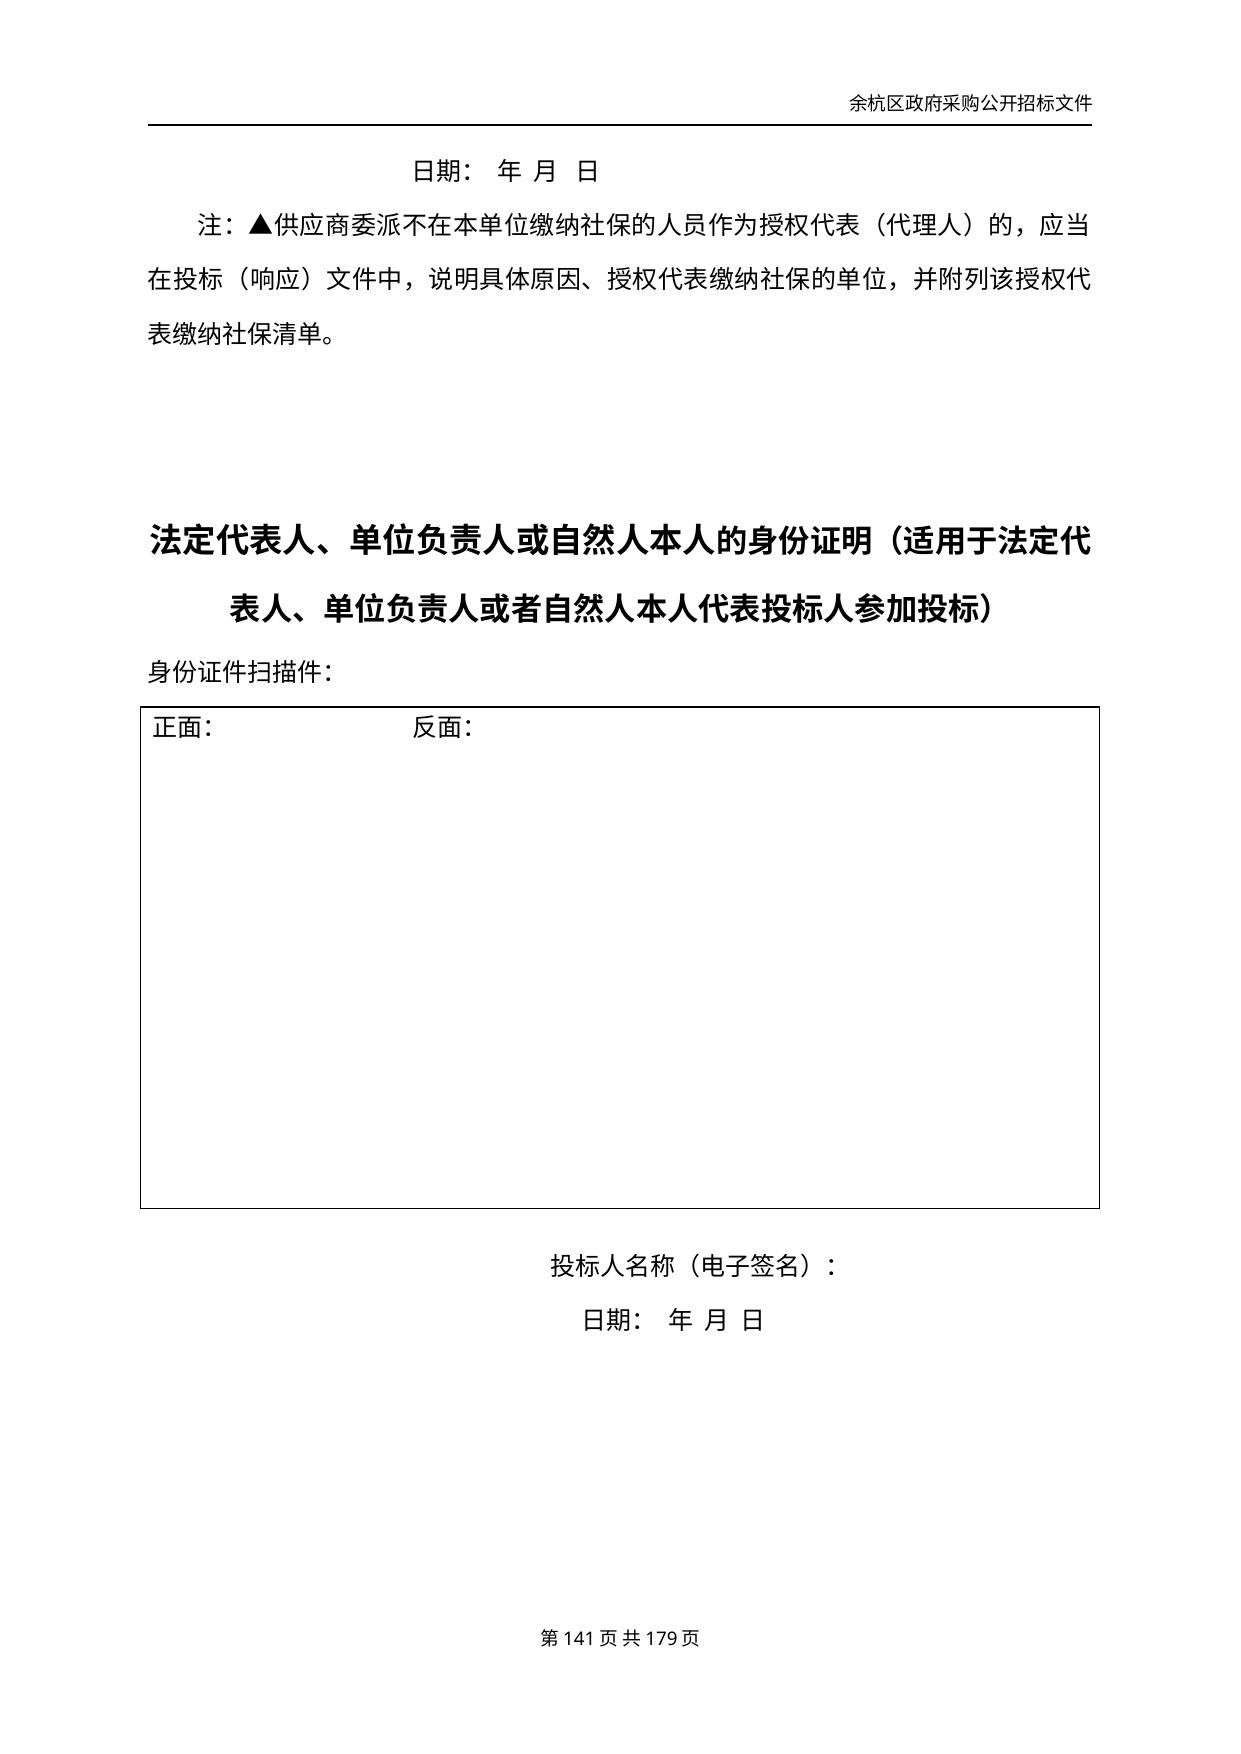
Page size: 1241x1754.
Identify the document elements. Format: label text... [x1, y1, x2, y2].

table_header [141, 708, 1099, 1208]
text 身份证件扫描件： [148, 652, 1092, 688]
text 注：▲供应商委派不在本单位缴纳社保的人员作为授权代表（代理人）的，应当在投标（响应）文件中，说明具体原因、授权代表缴纳社保的单位，并附列该授权代表缴纳社保清单。 [148, 206, 1092, 351]
text 法定代表人、单位负责人或自然人本人的身份证明（适用于法定代表人、单位负责人或者自然人本人代表投标人参加投标） [148, 513, 1092, 629]
text 投标人名称（电子签名）： [148, 1246, 1092, 1283]
text 日期： 年 月 日 [148, 1301, 1092, 1337]
text 日期： 年 月 日 [148, 151, 1092, 187]
